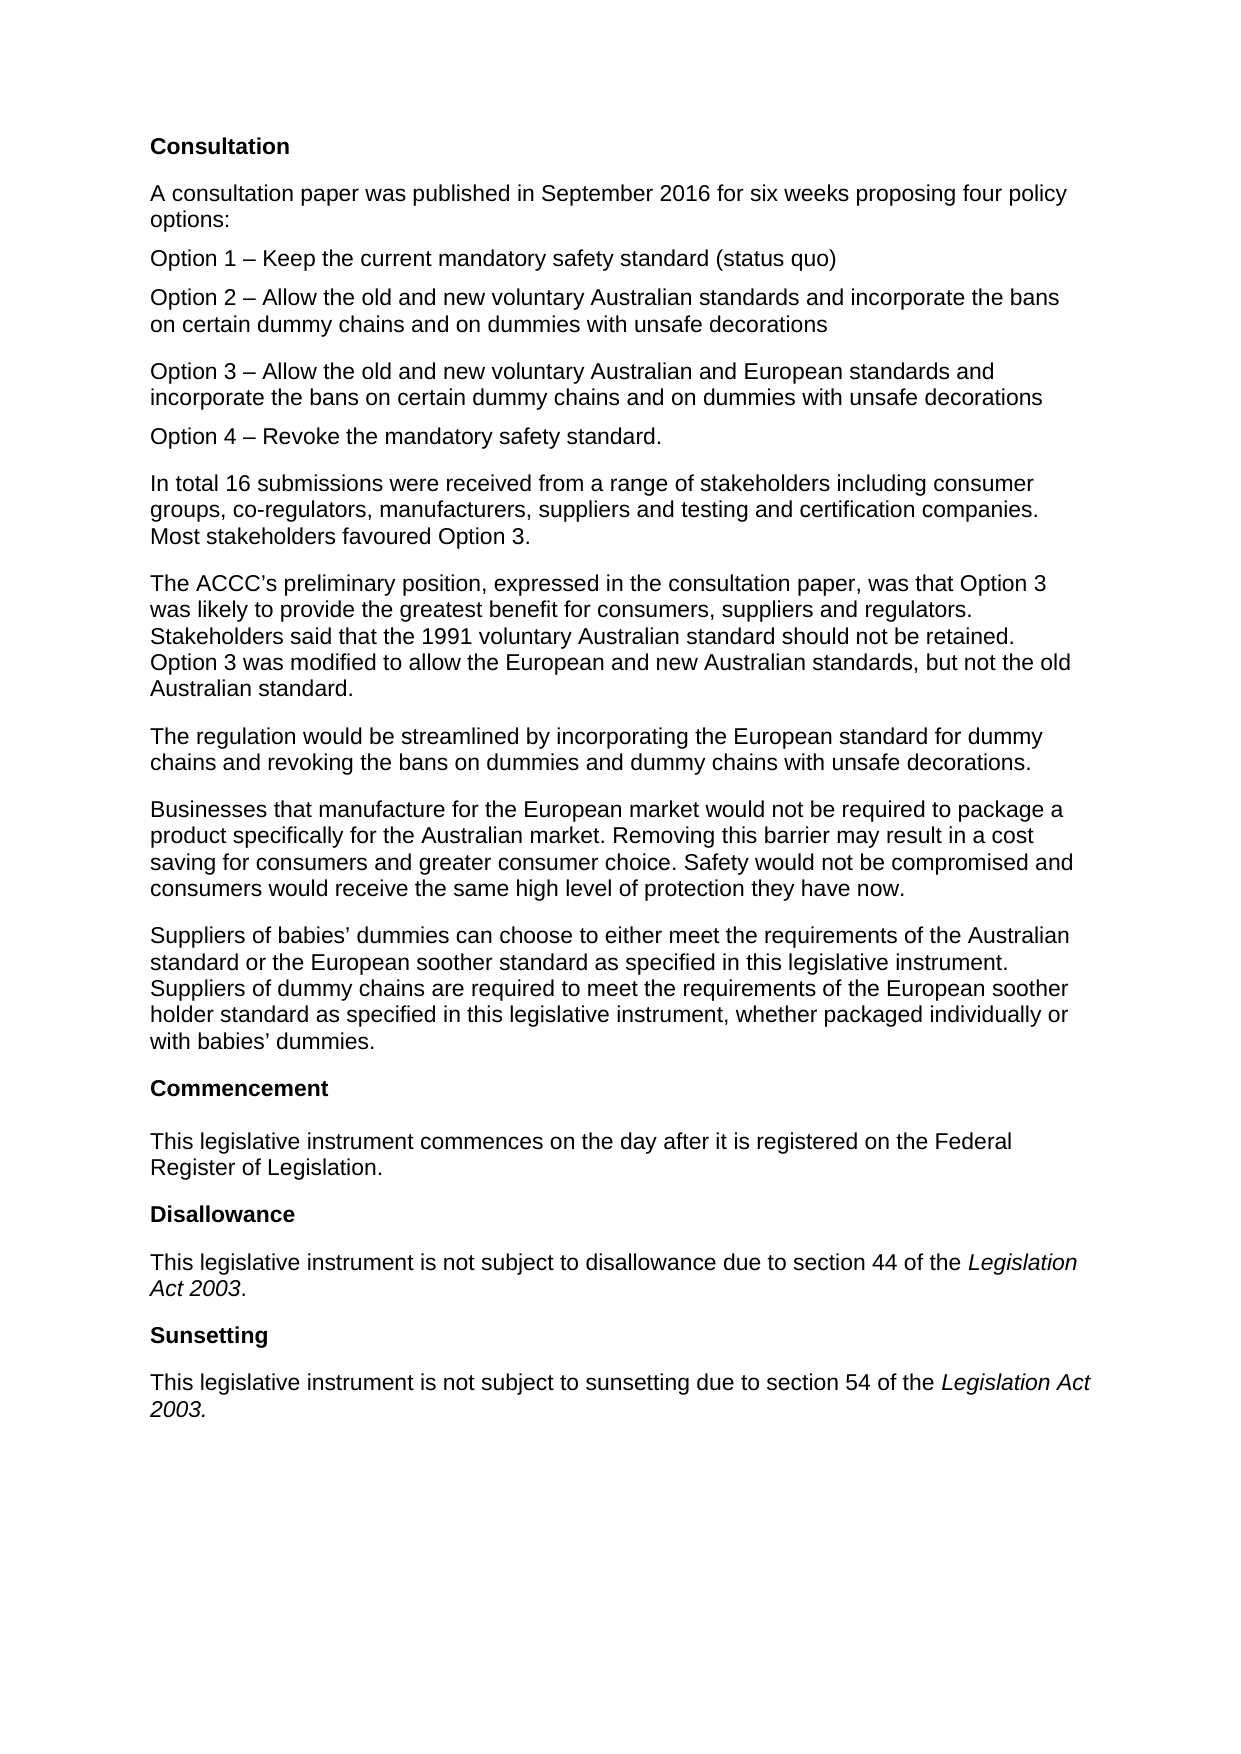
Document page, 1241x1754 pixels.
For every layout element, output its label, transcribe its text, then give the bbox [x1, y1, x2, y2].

text Option 2 – Allow the old and new voluntary Australian standards and incorporate the bans on certain dummy chains and on dummies with unsafe decorations [150, 284, 1090, 337]
text A consultation paper was published in September 2016 for six weeks proposing four policy options: [150, 180, 1090, 233]
text Option 4 – Revoke the mandatory safety standard. [150, 423, 1090, 449]
text Businesses that manufacture for the European market would not be required to package a product specifically for the Australian market. Removing this barrier may result in a cost saving for consumers and greater consumer choice. Safety would not be compromised and consumers would receive the same high level of protection they have now. [150, 796, 1090, 902]
text The regulation would be streamlined by incorporating the European standard for dummy chains and revoking the bans on dummies and dummy chains with unsafe decorations. [150, 723, 1090, 775]
text This legislative instrument is not subject to sunsetting due to section 54 of the Legislation Act 2003. [150, 1369, 1090, 1422]
text Sunsetting [150, 1322, 1090, 1348]
text In total 16 submissions were received from a range of stakeholders including consumer groups, co-regulators, manufacturers, suppliers and testing and certification companies. Most stakeholders favoured Option 3. [150, 470, 1090, 549]
text Option 3 – Allow the old and new voluntary Australian and European standards and incorporate the bans on certain dummy chains and on dummies with unsafe decorations [150, 358, 1090, 410]
text Commencement [150, 1075, 1090, 1128]
text This legislative instrument is not subject to disallowance due to section 44 of the Legislation Act 2003. [150, 1248, 1090, 1301]
text Option 1 – Keep the current mandatory safety standard (status quo) [150, 245, 1090, 272]
text Consultation [150, 133, 1090, 159]
text Suppliers of babies’ dummies can choose to either meet the requirements of the Australian standard or the European soother standard as specified in this legislative instrument. Suppliers of dummy chains are required to meet the requirements of the European soother holder standard as specified in this legislative instrument, whether packaged individually or with babies’ dummies. [150, 922, 1090, 1054]
text The ACCC’s preliminary position, expressed in the consultation paper, was that Option 3 was likely to provide the greatest benefit for consumers, suppliers and regulators. Stakeholders said that the 1991 voluntary Australian standard should not be retained. Option 3 was modified to allow the European and new Australian standards, but not the old Australian standard. [150, 570, 1090, 702]
text This legislative instrument commences on the day after it is registered on the Federal Register of Legislation. [150, 1128, 1090, 1180]
text Disallowance [150, 1201, 1090, 1228]
